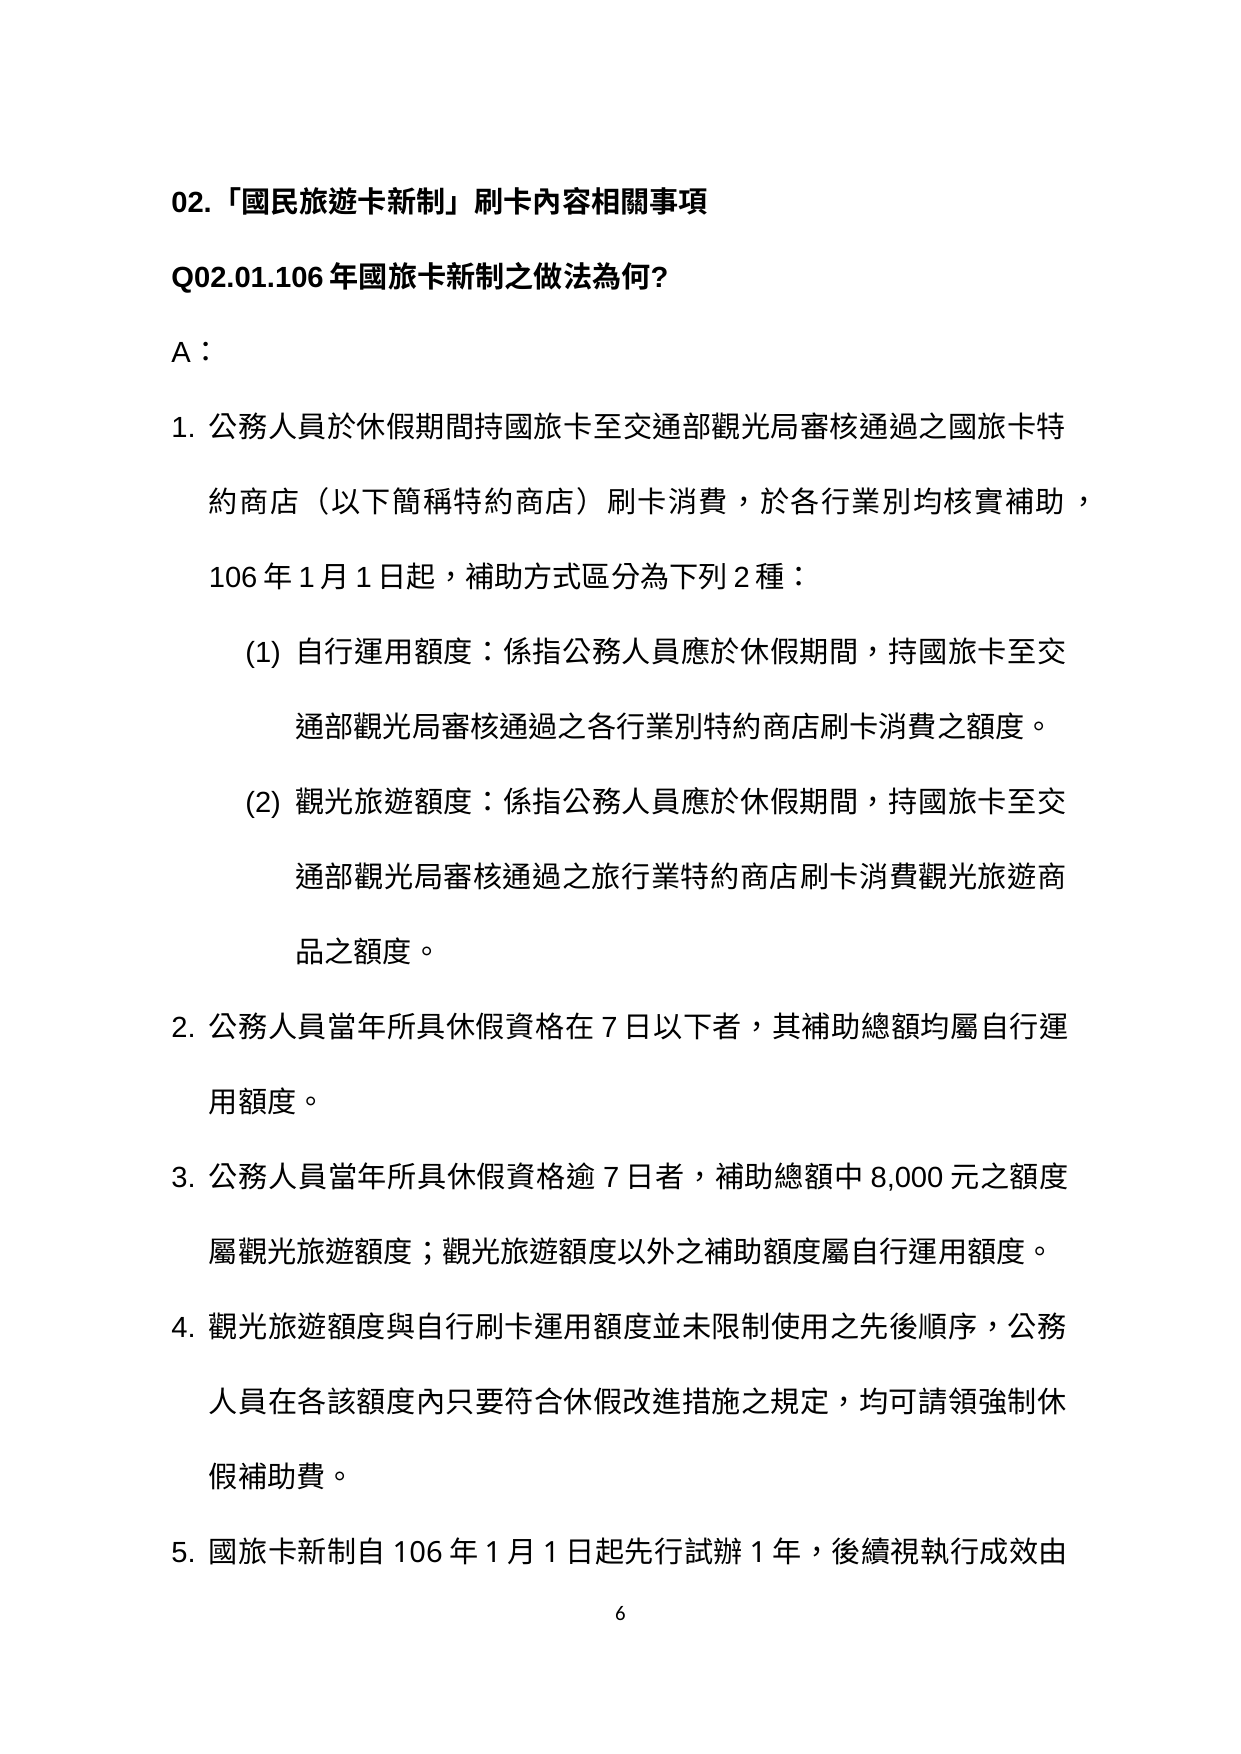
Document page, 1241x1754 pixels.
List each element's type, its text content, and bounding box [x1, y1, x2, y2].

list 自行運用額度：係指公務人員應於休假期間，持國旅卡至交通部觀光局審核通過之各行業別特約商店刷卡消費之額度。 [245, 612, 1069, 762]
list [171, 1512, 1069, 1587]
text 02.「國民旅遊卡新制」刷卡內容相關事項 [171, 162, 1069, 237]
list 觀光旅遊額度與自行刷卡運用額度並未限制使用之先後順序，公務人員在各該額度內只要符合休假改進措施之規定，均可請領強制休假補助費。 [171, 1287, 1069, 1512]
list 觀光旅遊額度：係指公務人員應於休假期間，持國旅卡至交通部觀光局審核通過之旅行業特約商店刷卡消費觀光旅遊商品之額度。 [245, 762, 1069, 987]
text Q02.01.106年國旅卡新制之做法為何? [171, 237, 1069, 312]
list 公務人員於休假期間持國旅卡至交通部觀光局審核通過之國旅卡特約商店（以下簡稱特約商店）刷卡消費，於各行業別均核實補助，106年1月1日起，補助方式區分為下列2種： [171, 387, 1069, 612]
list 公務人員當年所具休假資格在7日以下者，其補助總額均屬自行運用額度。 [171, 987, 1069, 1137]
text A： [171, 312, 1069, 387]
list 公務人員當年所具休假資格逾7日者，補助總額中8,000元之額度屬觀光旅遊額度；觀光旅遊額度以外之補助額度屬自行運用額度。 [171, 1137, 1069, 1287]
